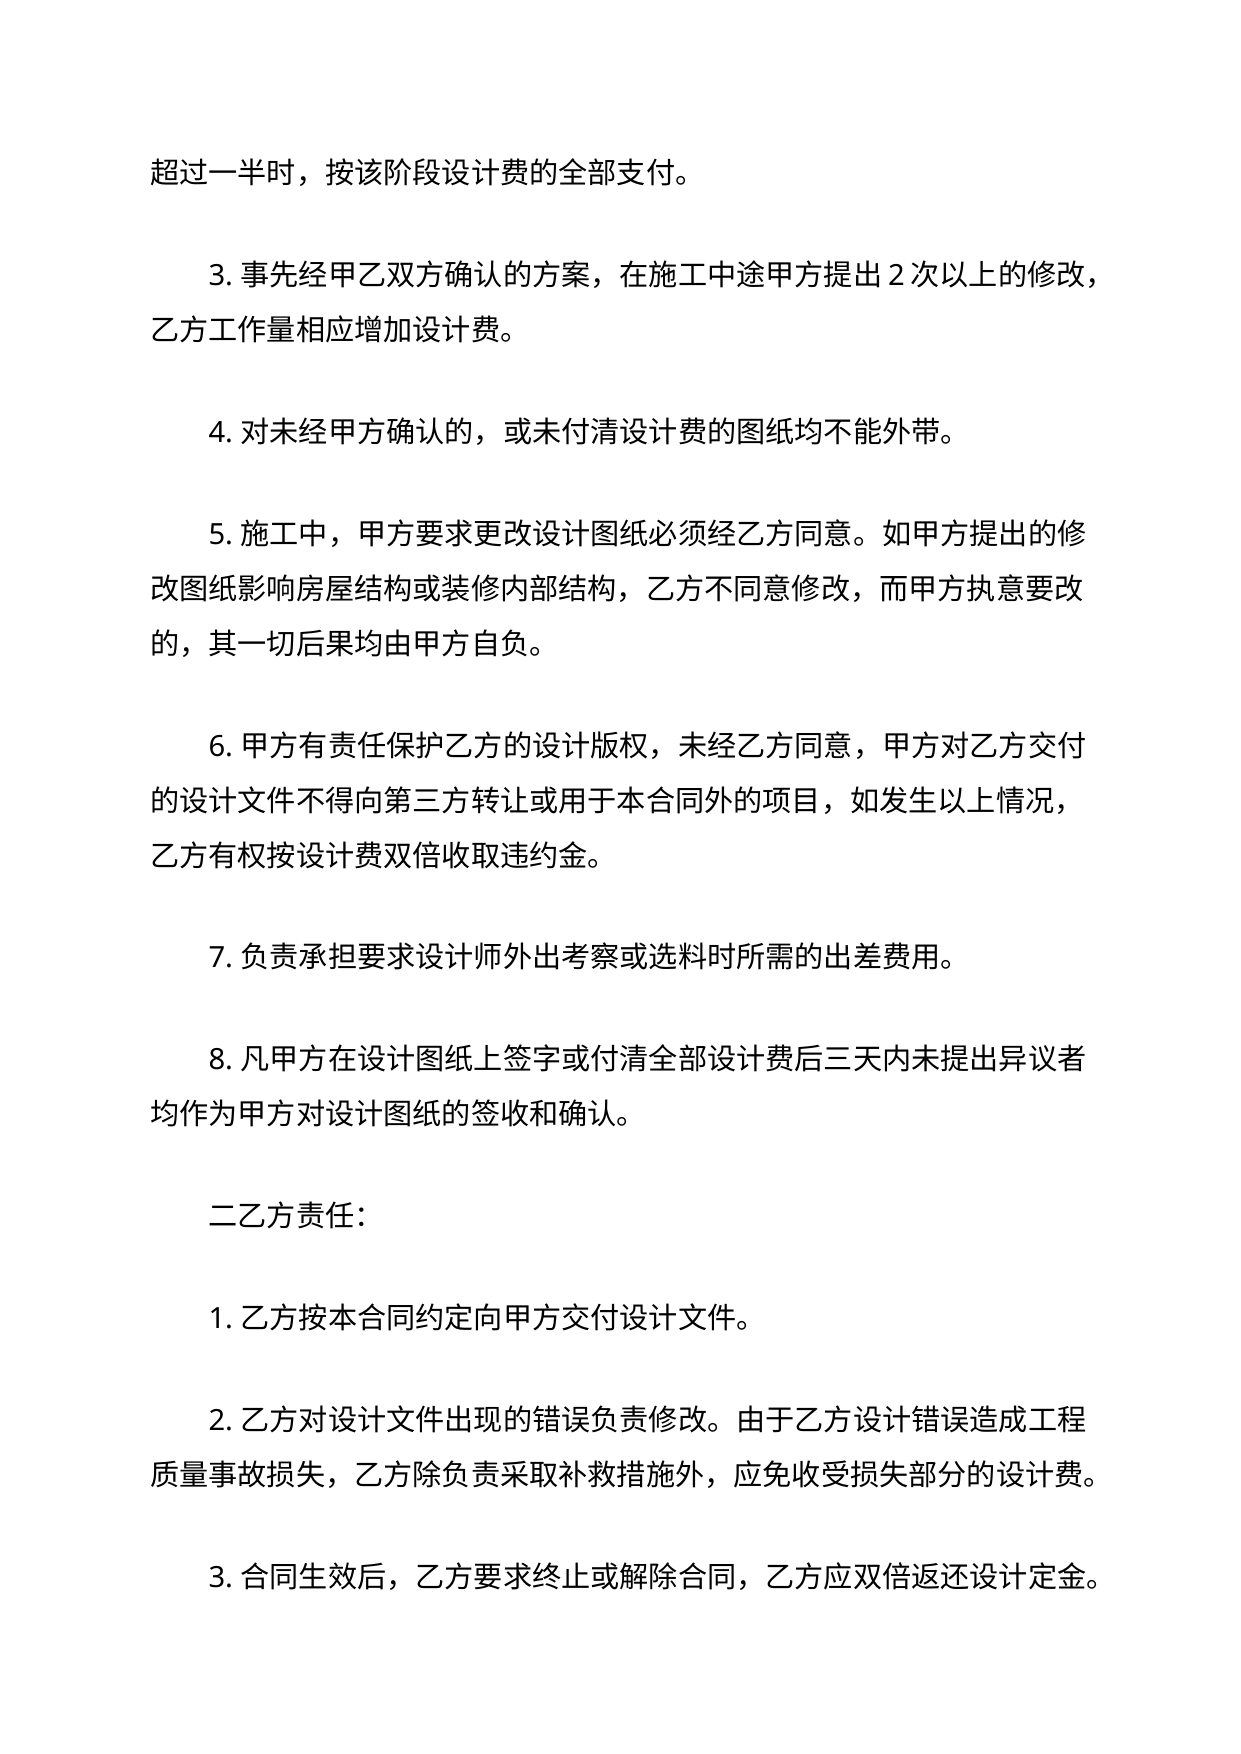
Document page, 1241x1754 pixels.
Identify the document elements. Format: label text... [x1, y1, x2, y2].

text 2. 乙方对设计文件出现的错误负责修改。由于乙方设计错误造成工程质量事故损失，乙方除负责采取补救措施外，应免收受损失部分的设计费。 [150, 1396, 1090, 1494]
text 4. 对未经甲方确认的，或未付清设计费的图纸均不能外带。 [150, 408, 1090, 451]
text 5. 施工中，甲方要求更改设计图纸必须经乙方同意。如甲方提出的修改图纸影响房屋结构或装修内部结构，乙方不同意修改，而甲方执意要改的，其一切后果均由甲方自负。 [150, 511, 1090, 663]
text 3. 合同生效后，乙方要求终止或解除合同，乙方应双倍返还设计定金。 [150, 1553, 1090, 1596]
text 8. 凡甲方在设计图纸上签字或付清全部设计费后三天内未提出异议者均作为甲方对设计图纸的签收和确认。 [150, 1036, 1090, 1133]
text 二乙方责任： [150, 1193, 1090, 1235]
text 3. 事先经甲乙双方确认的方案，在施工中途甲方提出2次以上的修改，乙方工作量相应增加设计费。 [150, 252, 1090, 349]
text 6. 甲方有责任保护乙方的设计版权，未经乙方同意，甲方对乙方交付的设计文件不得向第三方转让或用于本合同外的项目，如发生以上情况，乙方有权按设计费双倍收取违约金。 [150, 722, 1090, 874]
text 1. 乙方按本合同约定向甲方交付设计文件。 [150, 1294, 1090, 1337]
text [150, 150, 1090, 192]
text 7. 负责承担要求设计师外出考察或选料时所需的出差费用。 [150, 934, 1090, 976]
